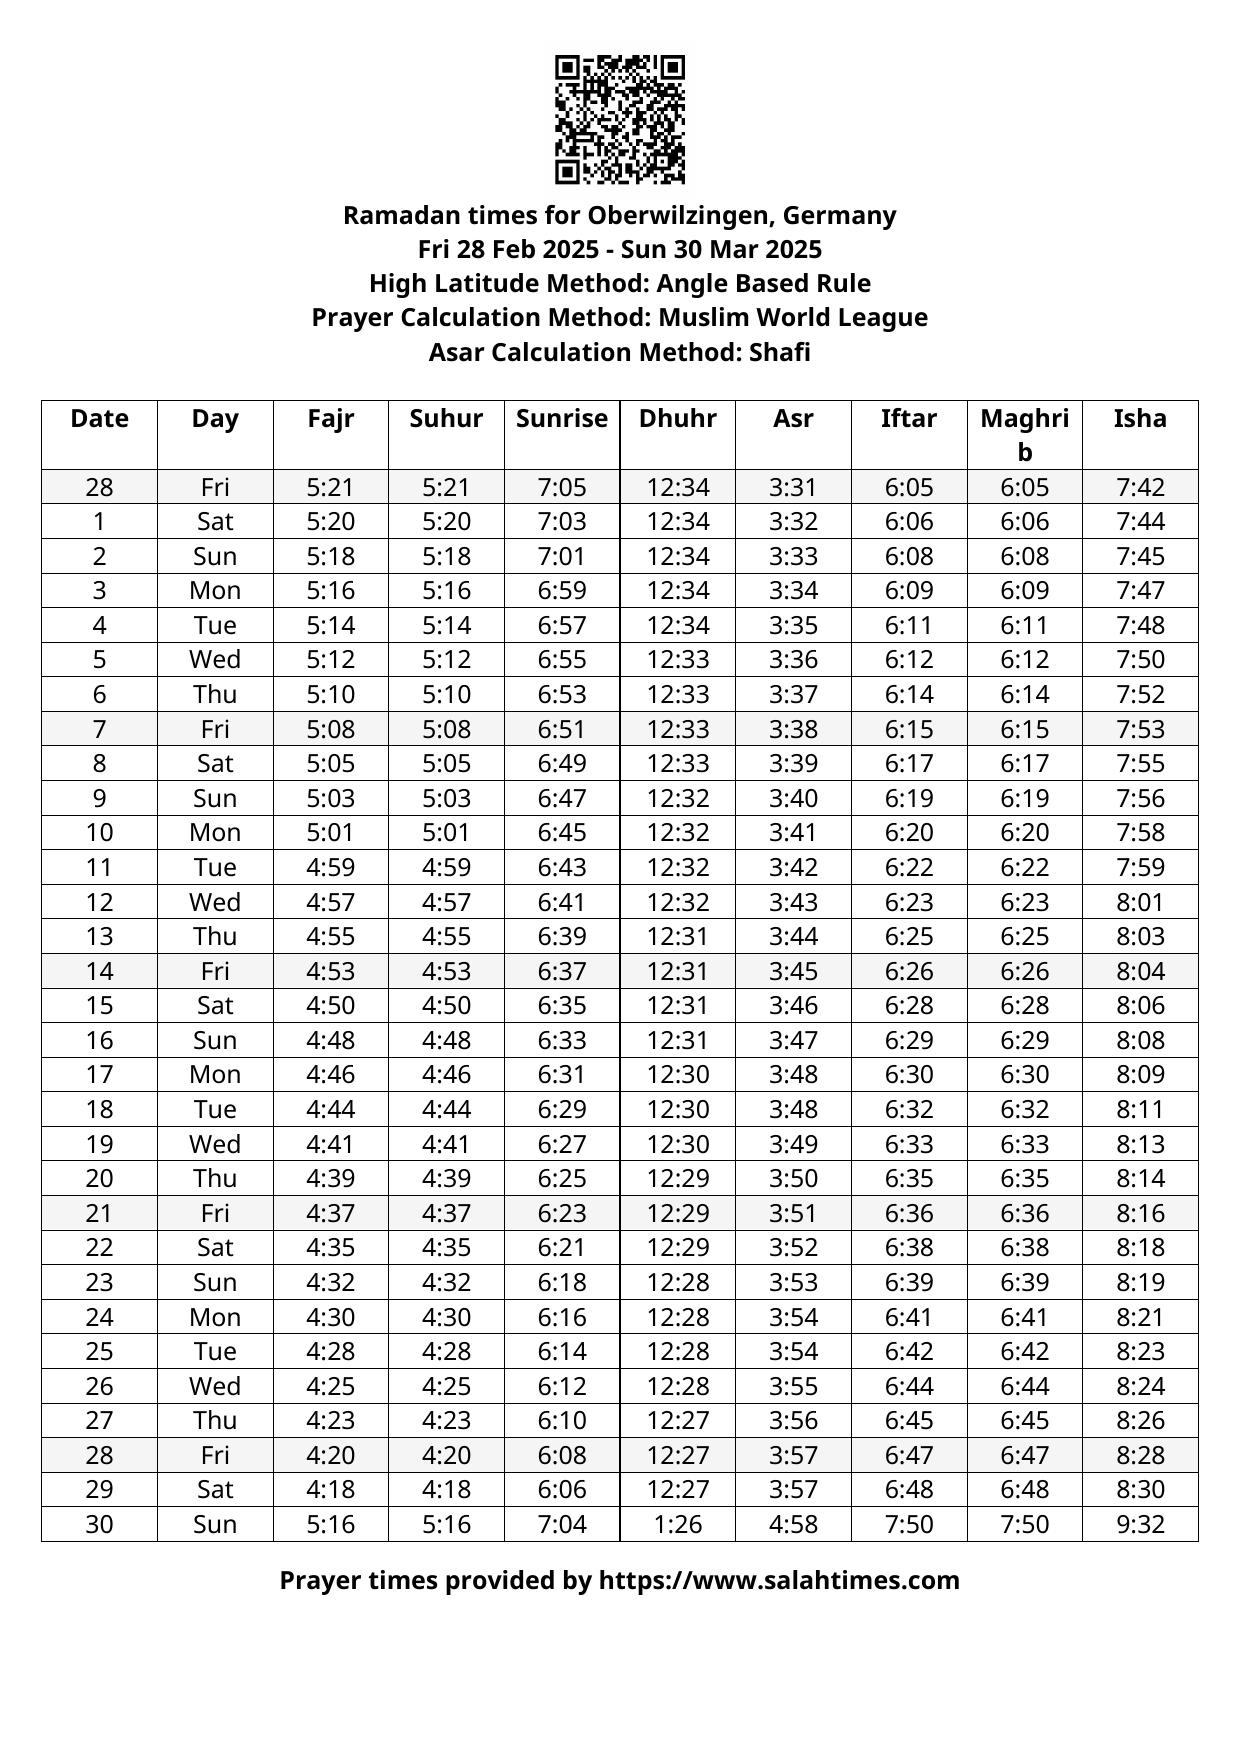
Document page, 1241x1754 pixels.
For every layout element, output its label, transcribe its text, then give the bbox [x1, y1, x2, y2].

table_cell 4:39 [274, 1161, 388, 1195]
table_cell 12:31 [621, 919, 735, 953]
table_cell 6:26 [852, 954, 967, 987]
table_cell 6:12 [852, 643, 967, 676]
table_cell 6:06 [968, 504, 1082, 538]
table_cell 5:21 [274, 470, 388, 503]
table_cell 6:14 [852, 677, 967, 711]
table_cell 9 [42, 781, 157, 814]
table_cell 5:03 [389, 781, 504, 814]
table_cell Thu [158, 1161, 273, 1195]
table_cell 6:41 [968, 1300, 1082, 1333]
table_cell 4:55 [389, 919, 504, 953]
table_cell 7:55 [1083, 746, 1198, 780]
table_cell 12:32 [621, 850, 735, 884]
table_cell 8:14 [1083, 1161, 1198, 1195]
table_cell 7:47 [1083, 574, 1198, 607]
table_cell 6:22 [852, 850, 967, 884]
table_cell 6:20 [852, 816, 967, 849]
table_cell 6:47 [968, 1438, 1082, 1472]
table_cell Thu [158, 677, 273, 711]
table_cell 6:08 [852, 539, 967, 572]
table_cell 6:12 [505, 1369, 619, 1402]
table_cell 12:33 [621, 746, 735, 780]
table_cell 6:33 [852, 1127, 967, 1160]
table_cell 4:59 [389, 850, 504, 884]
table_cell 3:43 [736, 885, 851, 918]
table_cell 4:46 [274, 1058, 388, 1091]
table_cell 6:25 [968, 919, 1082, 953]
table_cell 6:33 [505, 1023, 619, 1057]
table_cell 3:57 [736, 1438, 851, 1472]
table_cell 6:12 [968, 643, 1082, 676]
table_cell 26 [42, 1369, 157, 1402]
table_cell 6:25 [852, 919, 967, 953]
table_cell 6:05 [852, 470, 967, 503]
table_cell 4:37 [389, 1196, 504, 1229]
table_cell 8:16 [1083, 1196, 1198, 1229]
table_cell Sat [158, 1231, 273, 1264]
table_cell 8:08 [1083, 1023, 1198, 1057]
table_cell 3:34 [736, 574, 851, 607]
table_cell 4:37 [274, 1196, 388, 1229]
text Asar Calculation Method: Shafi [42, 334, 1198, 368]
table_cell 8 [42, 746, 157, 780]
table_cell 6:53 [505, 677, 619, 711]
table_cell 1:26 [621, 1507, 735, 1541]
table_cell Mon [158, 574, 273, 607]
table_cell 3:50 [736, 1161, 851, 1195]
table_cell Sun [158, 1023, 273, 1057]
table_cell 12:34 [621, 608, 735, 642]
table_cell 8:23 [1083, 1334, 1198, 1368]
table_cell 4:44 [389, 1092, 504, 1126]
table_cell 6:11 [968, 608, 1082, 642]
table_cell 4:44 [274, 1092, 388, 1126]
table_cell 6:27 [505, 1127, 619, 1160]
table_cell 6:36 [852, 1196, 967, 1229]
table_cell 12:29 [621, 1196, 735, 1229]
table_cell 6:08 [505, 1438, 619, 1472]
table_cell 4:57 [274, 885, 388, 918]
table_cell Sun [158, 1507, 273, 1541]
table_cell 3:36 [736, 643, 851, 676]
table_cell Wed [158, 1369, 273, 1402]
table_cell 6:08 [968, 539, 1082, 572]
table_cell 4:48 [389, 1023, 504, 1057]
table_cell 6:48 [852, 1473, 967, 1506]
table_cell 3:41 [736, 816, 851, 849]
table_cell 7:03 [505, 504, 619, 538]
table_cell 4:50 [389, 989, 504, 1022]
table_cell 6:19 [968, 781, 1082, 814]
table_cell 7:52 [1083, 677, 1198, 711]
table_cell 12:27 [621, 1438, 735, 1472]
table_cell 5:20 [389, 504, 504, 538]
table_cell 4:46 [389, 1058, 504, 1091]
table_cell 5:16 [389, 1507, 504, 1541]
table_cell 6:09 [852, 574, 967, 607]
table_cell 6:25 [505, 1161, 619, 1195]
table_cell 5:03 [274, 781, 388, 814]
table_cell 3:42 [736, 850, 851, 884]
table_cell 4:23 [274, 1404, 388, 1437]
text Prayer Calculation Method: Muslim World League [42, 300, 1198, 334]
table_cell 4:30 [274, 1300, 388, 1333]
table_cell 7:48 [1083, 608, 1198, 642]
table_cell Fri [158, 712, 273, 745]
table_cell 6:45 [852, 1404, 967, 1437]
table_cell 7:59 [1083, 850, 1198, 884]
table_header Suhur [389, 401, 504, 469]
table_cell 21 [42, 1196, 157, 1229]
table_header Sunrise [505, 401, 619, 469]
table_cell 12:28 [621, 1300, 735, 1333]
table_cell 6:39 [852, 1265, 967, 1299]
table_cell 4:50 [274, 989, 388, 1022]
text Prayer times provided by https://www.salahtimes.com [42, 1563, 1198, 1597]
table_cell 4:41 [274, 1127, 388, 1160]
table_cell 8:13 [1083, 1127, 1198, 1160]
table_header Day [158, 401, 273, 469]
table_cell 6:45 [505, 816, 619, 849]
table_cell 5:10 [274, 677, 388, 711]
table_cell 6:59 [505, 574, 619, 607]
table_cell 7:53 [1083, 712, 1198, 745]
table_cell 6:39 [505, 919, 619, 953]
table_cell 6:11 [852, 608, 967, 642]
table_header Fajr [274, 401, 388, 469]
table_cell 3:55 [736, 1369, 851, 1402]
table_cell 6:15 [852, 712, 967, 745]
table_cell 8:30 [1083, 1473, 1198, 1506]
table_cell 3:48 [736, 1058, 851, 1091]
table_cell 6:14 [505, 1334, 619, 1368]
table_cell 12:29 [621, 1231, 735, 1264]
table_cell 3:35 [736, 608, 851, 642]
table_cell 6:18 [505, 1265, 619, 1299]
table_cell 3:54 [736, 1334, 851, 1368]
table_cell 5:14 [274, 608, 388, 642]
table_cell 4:41 [389, 1127, 504, 1160]
table_cell 6:49 [505, 746, 619, 780]
table_cell 6:23 [852, 885, 967, 918]
table_cell 12:30 [621, 1127, 735, 1160]
table_cell 6:32 [968, 1092, 1082, 1126]
table_cell 12:33 [621, 677, 735, 711]
table_cell 4:48 [274, 1023, 388, 1057]
table_cell 4:28 [274, 1334, 388, 1368]
table_cell 3:31 [736, 470, 851, 503]
table_cell 4:39 [389, 1161, 504, 1195]
table_cell 4:20 [389, 1438, 504, 1472]
table_cell 5:20 [274, 504, 388, 538]
table_cell 6:26 [968, 954, 1082, 987]
table_cell Sat [158, 504, 273, 538]
table_cell 6:47 [505, 781, 619, 814]
table_cell 6:17 [968, 746, 1082, 780]
table_cell 6:45 [968, 1404, 1082, 1437]
table_cell 12:27 [621, 1473, 735, 1506]
table_cell Tue [158, 1092, 273, 1126]
table_cell 6:51 [505, 712, 619, 745]
table_cell 12:32 [621, 781, 735, 814]
table_cell 6:41 [852, 1300, 967, 1333]
table_cell 12:32 [621, 816, 735, 849]
table_cell 12:28 [621, 1334, 735, 1368]
table_header Isha [1083, 401, 1198, 469]
table_cell 6:09 [968, 574, 1082, 607]
table_cell 5:21 [389, 470, 504, 503]
table_cell Wed [158, 885, 273, 918]
table_cell 13 [42, 919, 157, 953]
table_cell 6:29 [505, 1092, 619, 1126]
table_header Asr [736, 401, 851, 469]
table_header Iftar [852, 401, 967, 469]
table_cell 2 [42, 539, 157, 572]
table_cell Sat [158, 989, 273, 1022]
picture [542, 41, 699, 198]
table_cell 4:32 [274, 1265, 388, 1299]
table_cell 8:28 [1083, 1438, 1198, 1472]
table_cell 14 [42, 954, 157, 987]
table_cell Fri [158, 1196, 273, 1229]
table_cell Mon [158, 1300, 273, 1333]
table_header Date [42, 401, 157, 469]
table_cell 4:23 [389, 1404, 504, 1437]
table_cell 23 [42, 1265, 157, 1299]
table_cell 6:42 [968, 1334, 1082, 1368]
table_cell 5:01 [274, 816, 388, 849]
table_cell Sun [158, 539, 273, 572]
table_cell Sun [158, 781, 273, 814]
table_cell 20 [42, 1161, 157, 1195]
text Fri 28 Feb 2025 - Sun 30 Mar 2025 [42, 232, 1198, 266]
table_cell Thu [158, 1404, 273, 1437]
table_cell 3:46 [736, 989, 851, 1022]
table_cell 8:04 [1083, 954, 1198, 987]
table_cell 1 [42, 504, 157, 538]
table_cell 5:05 [274, 746, 388, 780]
table_cell 28 [42, 1438, 157, 1472]
table_cell 4:20 [274, 1438, 388, 1472]
text Ramadan times for Oberwilzingen, Germany [42, 198, 1198, 232]
table_cell 5:16 [389, 574, 504, 607]
table_cell 3:57 [736, 1473, 851, 1506]
table_cell 7:50 [1083, 643, 1198, 676]
table_cell 3:38 [736, 712, 851, 745]
table_cell 6:16 [505, 1300, 619, 1333]
table_cell 4:25 [389, 1369, 504, 1402]
table_cell 12:33 [621, 712, 735, 745]
table_cell 6:57 [505, 608, 619, 642]
table_cell 7:44 [1083, 504, 1198, 538]
table_cell Thu [158, 919, 273, 953]
table_cell 12:34 [621, 574, 735, 607]
table_cell 4:18 [274, 1473, 388, 1506]
table_cell 5:10 [389, 677, 504, 711]
table_cell 6:29 [968, 1023, 1082, 1057]
table_cell 3:32 [736, 504, 851, 538]
table_cell 6:55 [505, 643, 619, 676]
table_cell Tue [158, 608, 273, 642]
table_cell 5:14 [389, 608, 504, 642]
text High Latitude Method: Angle Based Rule [42, 266, 1198, 300]
table_cell 12:27 [621, 1404, 735, 1437]
table_cell 5:12 [389, 643, 504, 676]
table_cell 6:36 [968, 1196, 1082, 1229]
table_cell 5:16 [274, 574, 388, 607]
table_cell 12:32 [621, 885, 735, 918]
table_cell 6:47 [852, 1438, 967, 1472]
table_cell 12:34 [621, 470, 735, 503]
table_cell 6:10 [505, 1404, 619, 1437]
table_cell 5:12 [274, 643, 388, 676]
table_cell Wed [158, 643, 273, 676]
table_cell 12:31 [621, 989, 735, 1022]
table_cell 3:54 [736, 1300, 851, 1333]
table_cell 27 [42, 1404, 157, 1437]
table_cell Tue [158, 850, 273, 884]
table_cell 5:08 [389, 712, 504, 745]
table_cell 7:04 [505, 1507, 619, 1541]
table_cell 6:38 [968, 1231, 1082, 1264]
table_cell 12:34 [621, 504, 735, 538]
table_cell 12:34 [621, 539, 735, 572]
table_cell 3:51 [736, 1196, 851, 1229]
table_cell Sat [158, 746, 273, 780]
table_cell 4:59 [274, 850, 388, 884]
table_cell 12:30 [621, 1058, 735, 1091]
table_header Maghrib [968, 401, 1082, 469]
table_cell 8:24 [1083, 1369, 1198, 1402]
table_cell Mon [158, 816, 273, 849]
table_cell 6 [42, 677, 157, 711]
table_cell 7:45 [1083, 539, 1198, 572]
table_cell 6:14 [968, 677, 1082, 711]
table_cell 4:25 [274, 1369, 388, 1402]
table_cell 8:06 [1083, 989, 1198, 1022]
table_cell 3:52 [736, 1231, 851, 1264]
table_cell 12:30 [621, 1092, 735, 1126]
table_cell 7:01 [505, 539, 619, 572]
table_cell 4:55 [274, 919, 388, 953]
table_cell 10 [42, 816, 157, 849]
table_cell 12:31 [621, 954, 735, 987]
table_cell Wed [158, 1127, 273, 1160]
table_cell 6:30 [968, 1058, 1082, 1091]
table_cell 4:58 [736, 1507, 851, 1541]
table_cell 3:53 [736, 1265, 851, 1299]
table_cell 7:50 [852, 1507, 967, 1541]
table_cell 6:17 [852, 746, 967, 780]
table_cell 6:28 [968, 989, 1082, 1022]
table_cell Mon [158, 1058, 273, 1091]
table_cell 8:11 [1083, 1092, 1198, 1126]
table_cell 18 [42, 1092, 157, 1126]
table_cell 6:35 [852, 1161, 967, 1195]
table_cell 6:22 [968, 850, 1082, 884]
table_cell 4:18 [389, 1473, 504, 1506]
table_cell 7:05 [505, 470, 619, 503]
table_cell 3:48 [736, 1092, 851, 1126]
table_cell 6:06 [852, 504, 967, 538]
table_cell 6:15 [968, 712, 1082, 745]
table_cell Fri [158, 1438, 273, 1472]
table_cell 7:50 [968, 1507, 1082, 1541]
table_cell 15 [42, 989, 157, 1022]
table_cell 3:37 [736, 677, 851, 711]
table_cell Tue [158, 1334, 273, 1368]
table_cell 7:58 [1083, 816, 1198, 849]
table_cell 5:18 [274, 539, 388, 572]
table_cell 6:44 [968, 1369, 1082, 1402]
table_cell 17 [42, 1058, 157, 1091]
table_cell 5 [42, 643, 157, 676]
table_cell 3:39 [736, 746, 851, 780]
table_cell 6:37 [505, 954, 619, 987]
table_cell 3:56 [736, 1404, 851, 1437]
table_cell 6:20 [968, 816, 1082, 849]
table_cell 11 [42, 850, 157, 884]
table_cell 6:44 [852, 1369, 967, 1402]
table_cell 3:45 [736, 954, 851, 987]
table_cell Sun [158, 1265, 273, 1299]
table_cell 4:57 [389, 885, 504, 918]
table_cell 24 [42, 1300, 157, 1333]
table_cell 5:16 [274, 1507, 388, 1541]
table_cell 6:48 [968, 1473, 1082, 1506]
table_cell 4:53 [274, 954, 388, 987]
table_cell 12:33 [621, 643, 735, 676]
table_cell 5:08 [274, 712, 388, 745]
table_cell 7:42 [1083, 470, 1198, 503]
table_cell 19 [42, 1127, 157, 1160]
table_cell 8:26 [1083, 1404, 1198, 1437]
table_cell 6:05 [968, 470, 1082, 503]
table_cell 9:32 [1083, 1507, 1198, 1541]
table_cell 6:21 [505, 1231, 619, 1264]
table_cell Fri [158, 470, 273, 503]
table_cell 6:41 [505, 885, 619, 918]
table_cell 6:29 [852, 1023, 967, 1057]
table_cell 6:33 [968, 1127, 1082, 1160]
table_cell 6:31 [505, 1058, 619, 1091]
table_cell 22 [42, 1231, 157, 1264]
table_cell 29 [42, 1473, 157, 1506]
table_cell 3:44 [736, 919, 851, 953]
table_cell 12 [42, 885, 157, 918]
table_cell 4:35 [274, 1231, 388, 1264]
table_cell 5:01 [389, 816, 504, 849]
table_cell 4:32 [389, 1265, 504, 1299]
table_cell 6:32 [852, 1092, 967, 1126]
table_cell 8:21 [1083, 1300, 1198, 1333]
table_cell 12:28 [621, 1265, 735, 1299]
table_cell 4:28 [389, 1334, 504, 1368]
table_cell 6:30 [852, 1058, 967, 1091]
table_cell 6:38 [852, 1231, 967, 1264]
table_cell 6:28 [852, 989, 967, 1022]
table_cell 8:03 [1083, 919, 1198, 953]
table_cell 8:09 [1083, 1058, 1198, 1091]
table_cell 8:01 [1083, 885, 1198, 918]
table_cell 3 [42, 574, 157, 607]
table_cell 6:19 [852, 781, 967, 814]
table_cell 6:42 [852, 1334, 967, 1368]
table_cell 6:06 [505, 1473, 619, 1506]
table_cell 6:43 [505, 850, 619, 884]
table_cell 7 [42, 712, 157, 745]
table_cell 16 [42, 1023, 157, 1057]
table_cell 6:35 [968, 1161, 1082, 1195]
table_cell Sat [158, 1473, 273, 1506]
table_cell 3:47 [736, 1023, 851, 1057]
table_cell 5:18 [389, 539, 504, 572]
table_cell 4 [42, 608, 157, 642]
table_cell 12:31 [621, 1023, 735, 1057]
table_cell 5:05 [389, 746, 504, 780]
table_cell 30 [42, 1507, 157, 1541]
table_cell 4:53 [389, 954, 504, 987]
table_header Dhuhr [621, 401, 735, 469]
table_cell 3:49 [736, 1127, 851, 1160]
table_cell 7:56 [1083, 781, 1198, 814]
table_cell 3:40 [736, 781, 851, 814]
table_cell 3:33 [736, 539, 851, 572]
table_cell 25 [42, 1334, 157, 1368]
table_cell 6:23 [505, 1196, 619, 1229]
table_cell 6:23 [968, 885, 1082, 918]
table_cell 28 [42, 470, 157, 503]
table_cell 12:28 [621, 1369, 735, 1402]
table_cell Fri [158, 954, 273, 987]
table_cell 8:18 [1083, 1231, 1198, 1264]
table_cell 6:35 [505, 989, 619, 1022]
table_cell 4:30 [389, 1300, 504, 1333]
table_cell 8:19 [1083, 1265, 1198, 1299]
table_cell 6:39 [968, 1265, 1082, 1299]
table_cell 12:29 [621, 1161, 735, 1195]
table_cell 4:35 [389, 1231, 504, 1264]
